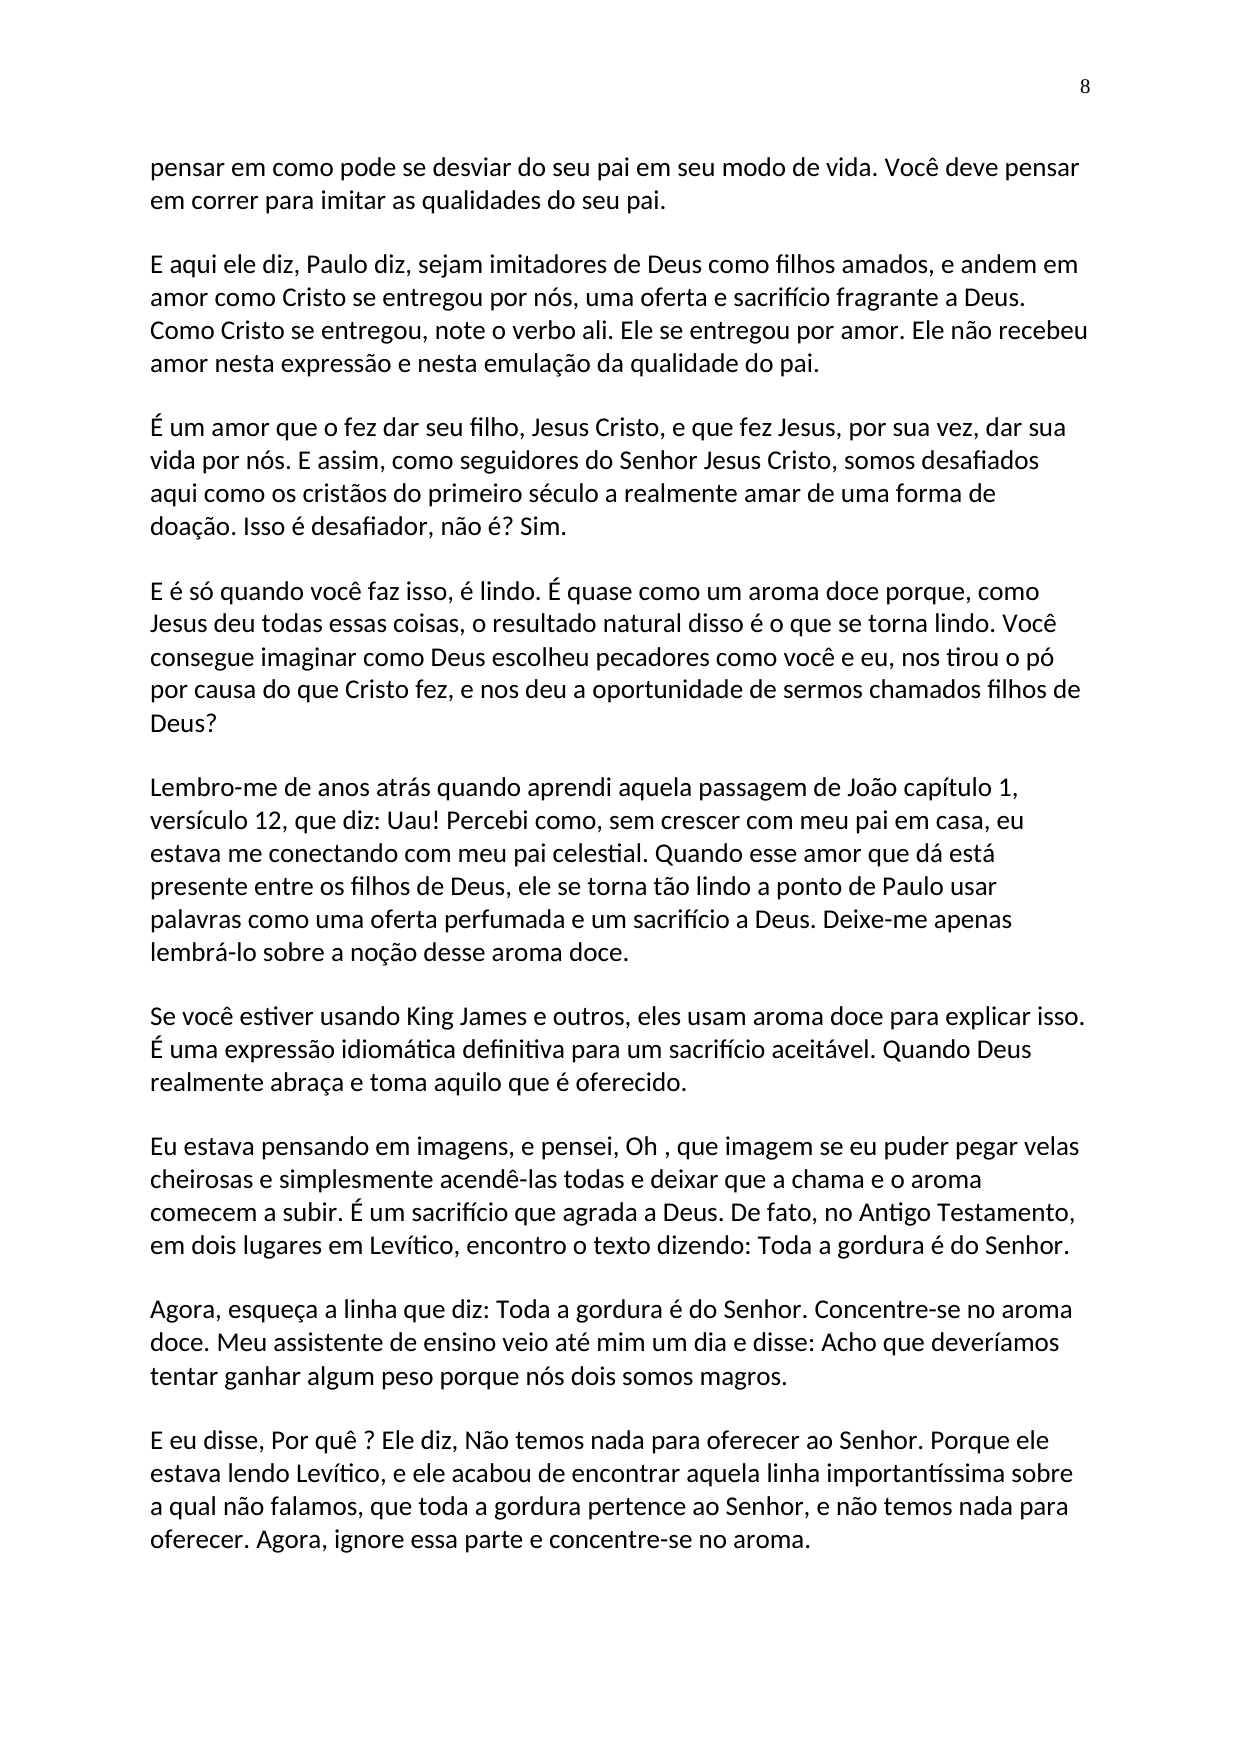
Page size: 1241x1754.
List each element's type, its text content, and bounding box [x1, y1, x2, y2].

text Eu estava pensando em imagens, e pensei, Oh , que imagem se eu puder pegar velas cheirosas e simplesmente acendê-las todas e deixar que a chama e o aroma comecem a subir. É um sacrifício que agrada a Deus. De fato, no Antigo Testamento, em dois lugares em Levítico, encontro o texto dizendo: Toda a gordura é do Senhor. [150, 1129, 1090, 1261]
text Agora, esqueça a linha que diz: Toda a gordura é do Senhor. Concentre-se no aroma doce. Meu assistente de ensino veio até mim um dia e disse: Acho que deveríamos tentar ganhar algum peso porque nós dois somos magros. [150, 1293, 1090, 1392]
text E aqui ele diz, Paulo diz, sejam imitadores de Deus como filhos amados, e andem em amor como Cristo se entregou por nós, uma oferta e sacrifício fragrante a Deus. Como Cristo se entregou, note o verbo ali. Ele se entregou por amor. Ele não recebeu amor nesta expressão e nesta emulação da qualidade do pai. [150, 247, 1090, 379]
text Lembro-me de anos atrás quando aprendi aquela passagem de João capítulo 1, versículo 12, que diz: Uau! Percebi como, sem crescer com meu pai em casa, eu estava me conectando com meu pai celestial. Quando esse amor que dá está presente entre os filhos de Deus, ele se torna tão lindo a ponto de Paulo usar palavras como uma oferta perfumada e um sacrifício a Deus. Deixe-me apenas lembrá-lo sobre a noção desse aroma doce. [150, 770, 1090, 968]
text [150, 150, 1090, 216]
text Se você estiver usando King James e outros, eles usam aroma doce para explicar isso. É uma expressão idiomática definitiva para um sacrifício aceitável. Quando Deus realmente abraça e toma aquilo que é oferecido. [150, 999, 1090, 1098]
text E eu disse, Por quê ? Ele diz, Não temos nada para oferecer ao Senhor. Porque ele estava lendo Levítico, e ele acabou de encontrar aquela linha importantíssima sobre a qual não falamos, que toda a gordura pertence ao Senhor, e não temos nada para oferecer. Agora, ignore essa parte e concentre-se no aroma. [150, 1423, 1090, 1555]
text É um amor que o fez dar seu filho, Jesus Cristo, e que fez Jesus, por sua vez, dar sua vida por nós. E assim, como seguidores do Senhor Jesus Cristo, somos desafiados aqui como os cristãos do primeiro século a realmente amar de uma forma de doação. Isso é desafiador, não é? Sim. [150, 410, 1090, 542]
text E é só quando você faz isso, é lindo. É quase como um aroma doce porque, como Jesus deu todas essas coisas, o resultado natural disso é o que se torna lindo. Você consegue imaginar como Deus escolheu pecadores como você e eu, nos tirou o pó por causa do que Cristo fez, e nos deu a oportunidade de sermos chamados filhos de Deus? [150, 574, 1090, 739]
